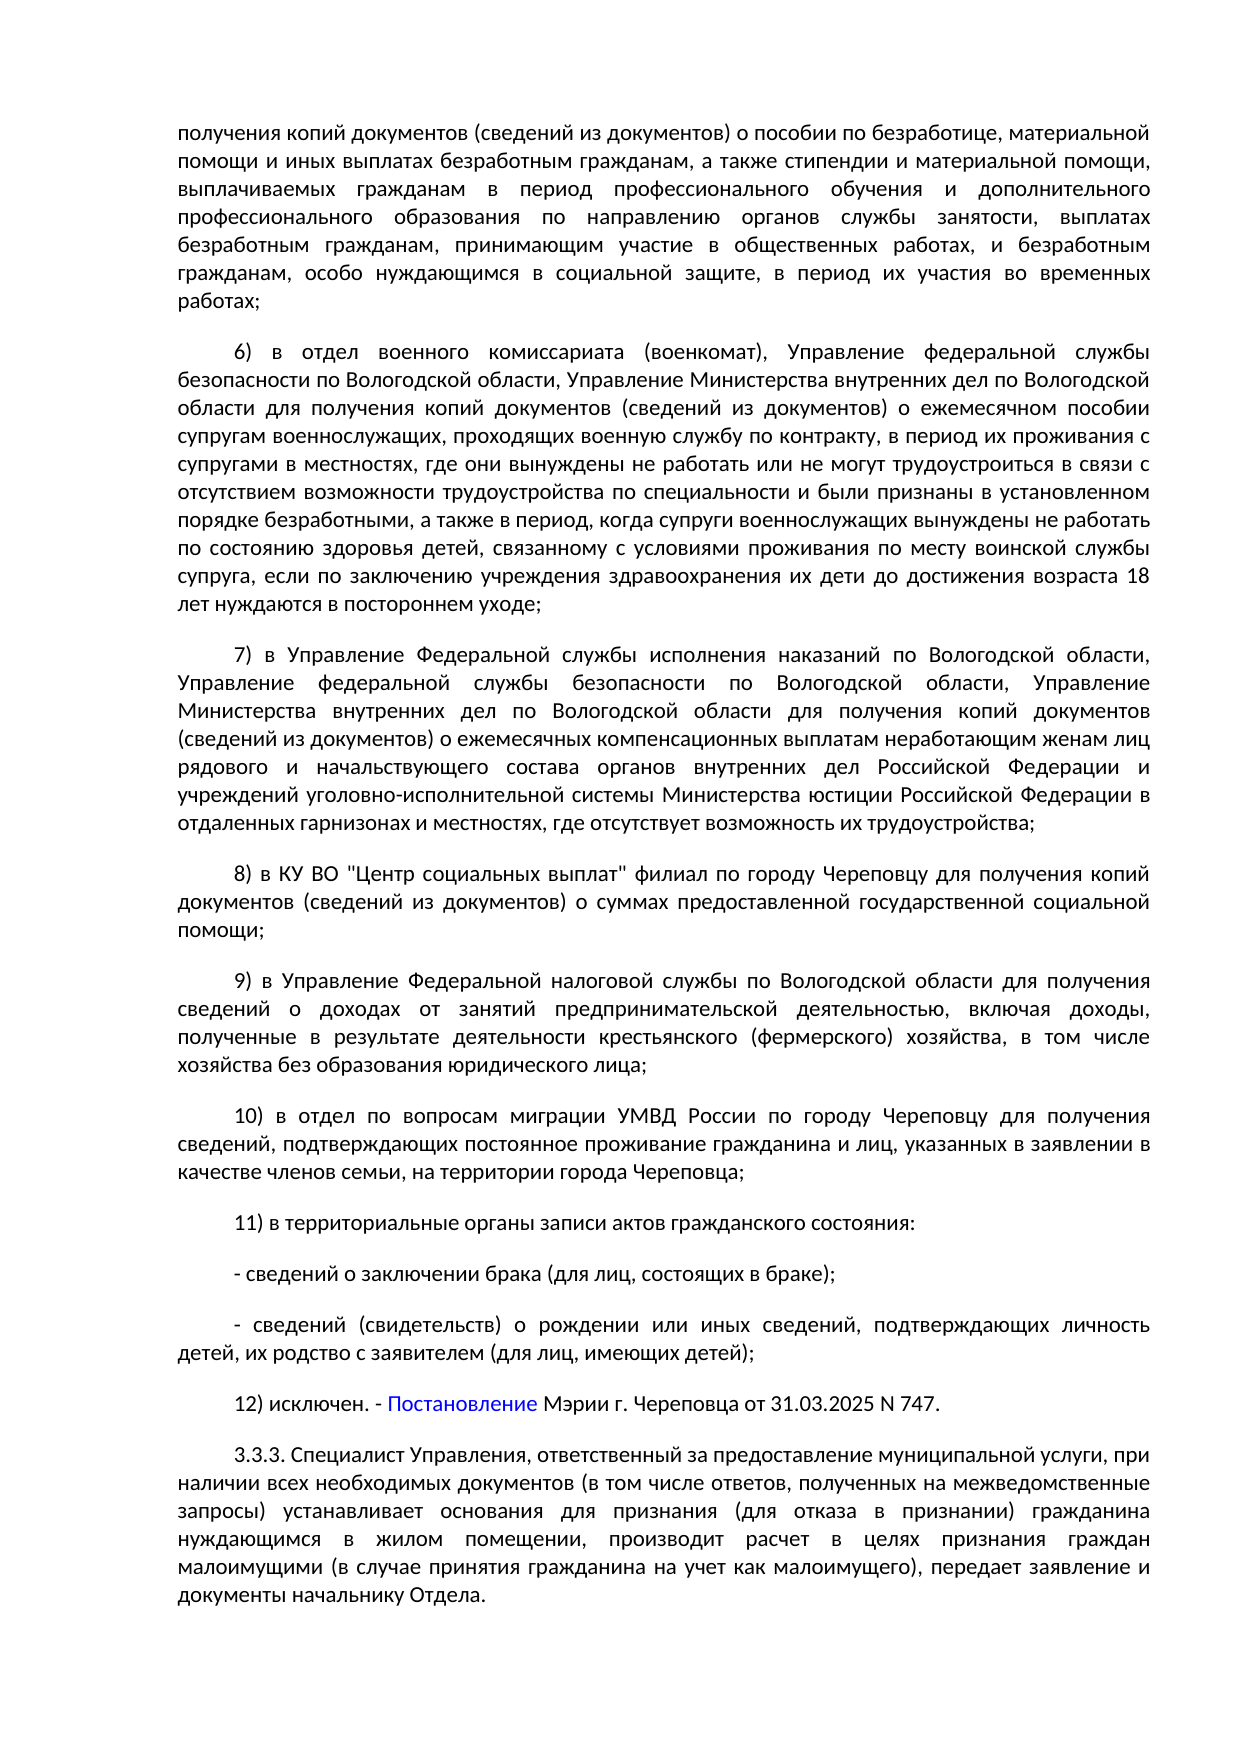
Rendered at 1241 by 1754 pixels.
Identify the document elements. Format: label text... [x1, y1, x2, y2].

text 7) в Управление Федеральной службы исполнения наказаний по Вологодской области, Управление федеральной службы безопасности по Вологодской области, Управление Министерства внутренних дел по Вологодской области для получения копий документов (сведений из документов) о ежемесячных компенсационных выплатам неработающим женам лиц рядового и начальствующего состава органов внутренних дел Российской Федерации и учреждений уголовно-исполнительной системы Министерства юстиции Российской Федерации в отдаленных гарнизонах и местностях, где отсутствует возможность их трудоустройства; [177, 640, 1152, 836]
text 3.3.3. Специалист Управления, ответственный за предоставление муниципальной услуги, при наличии всех необходимых документов (в том числе ответов, полученных на межведомственные запросы) устанавливает основания для признания (для отказа в признании) гражданина нуждающимся в жилом помещении, производит расчет в целях признания граждан малоимущими (в случае принятия гражданина на учет как малоимущего), передает заявление и документы начальнику Отдела. [177, 1440, 1152, 1608]
text 11) в территориальные органы записи актов гражданского состояния: [177, 1208, 1152, 1236]
text - сведений о заключении брака (для лиц, состоящих в браке); [177, 1259, 1152, 1287]
text 6) в отдел военного комиссариата (военкомат), Управление федеральной службы безопасности по Вологодской области, Управление Министерства внутренних дел по Вологодской области для получения копий документов (сведений из документов) о ежемесячном пособии супругам военнослужащих, проходящих военную службу по контракту, в период их проживания с супругами в местностях, где они вынуждены не работать или не могут трудоустроиться в связи с отсутствием возможности трудоустройства по специальности и были признаны в установленном порядке безработными, а также в период, когда супруги военнослужащих вынуждены не работать по состоянию здоровья детей, связанному с условиями проживания по месту воинской службы супруга, если по заключению учреждения здравоохранения их дети до достижения возраста 18 лет нуждаются в постороннем уходе; [177, 337, 1152, 617]
text 8) в КУ ВО "Центр социальных выплат" филиал по городу Череповцу для получения копий документов (сведений из документов) о суммах предоставленной государственной социальной помощи; [177, 859, 1152, 943]
text 10) в отдел по вопросам миграции УМВД России по городу Череповцу для получения сведений, подтверждающих постоянное проживание гражданина и лиц, указанных в заявлении в качестве членов семьи, на территории города Череповца; [177, 1101, 1152, 1185]
text 9) в Управление Федеральной налоговой службы по Вологодской области для получения сведений о доходах от занятий предпринимательской деятельностью, включая доходы, полученные в результате деятельности крестьянского (фермерского) хозяйства, в том числе хозяйства без образования юридического лица; [177, 966, 1152, 1078]
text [177, 118, 1152, 314]
text - сведений (свидетельств) о рождении или иных сведений, подтверждающих личность детей, их родство с заявителем (для лиц, имеющих детей); [177, 1310, 1152, 1366]
text 12) исключен. - Постановление Мэрии г. Череповца от 31.03.2025 N 747. [177, 1389, 1152, 1417]
